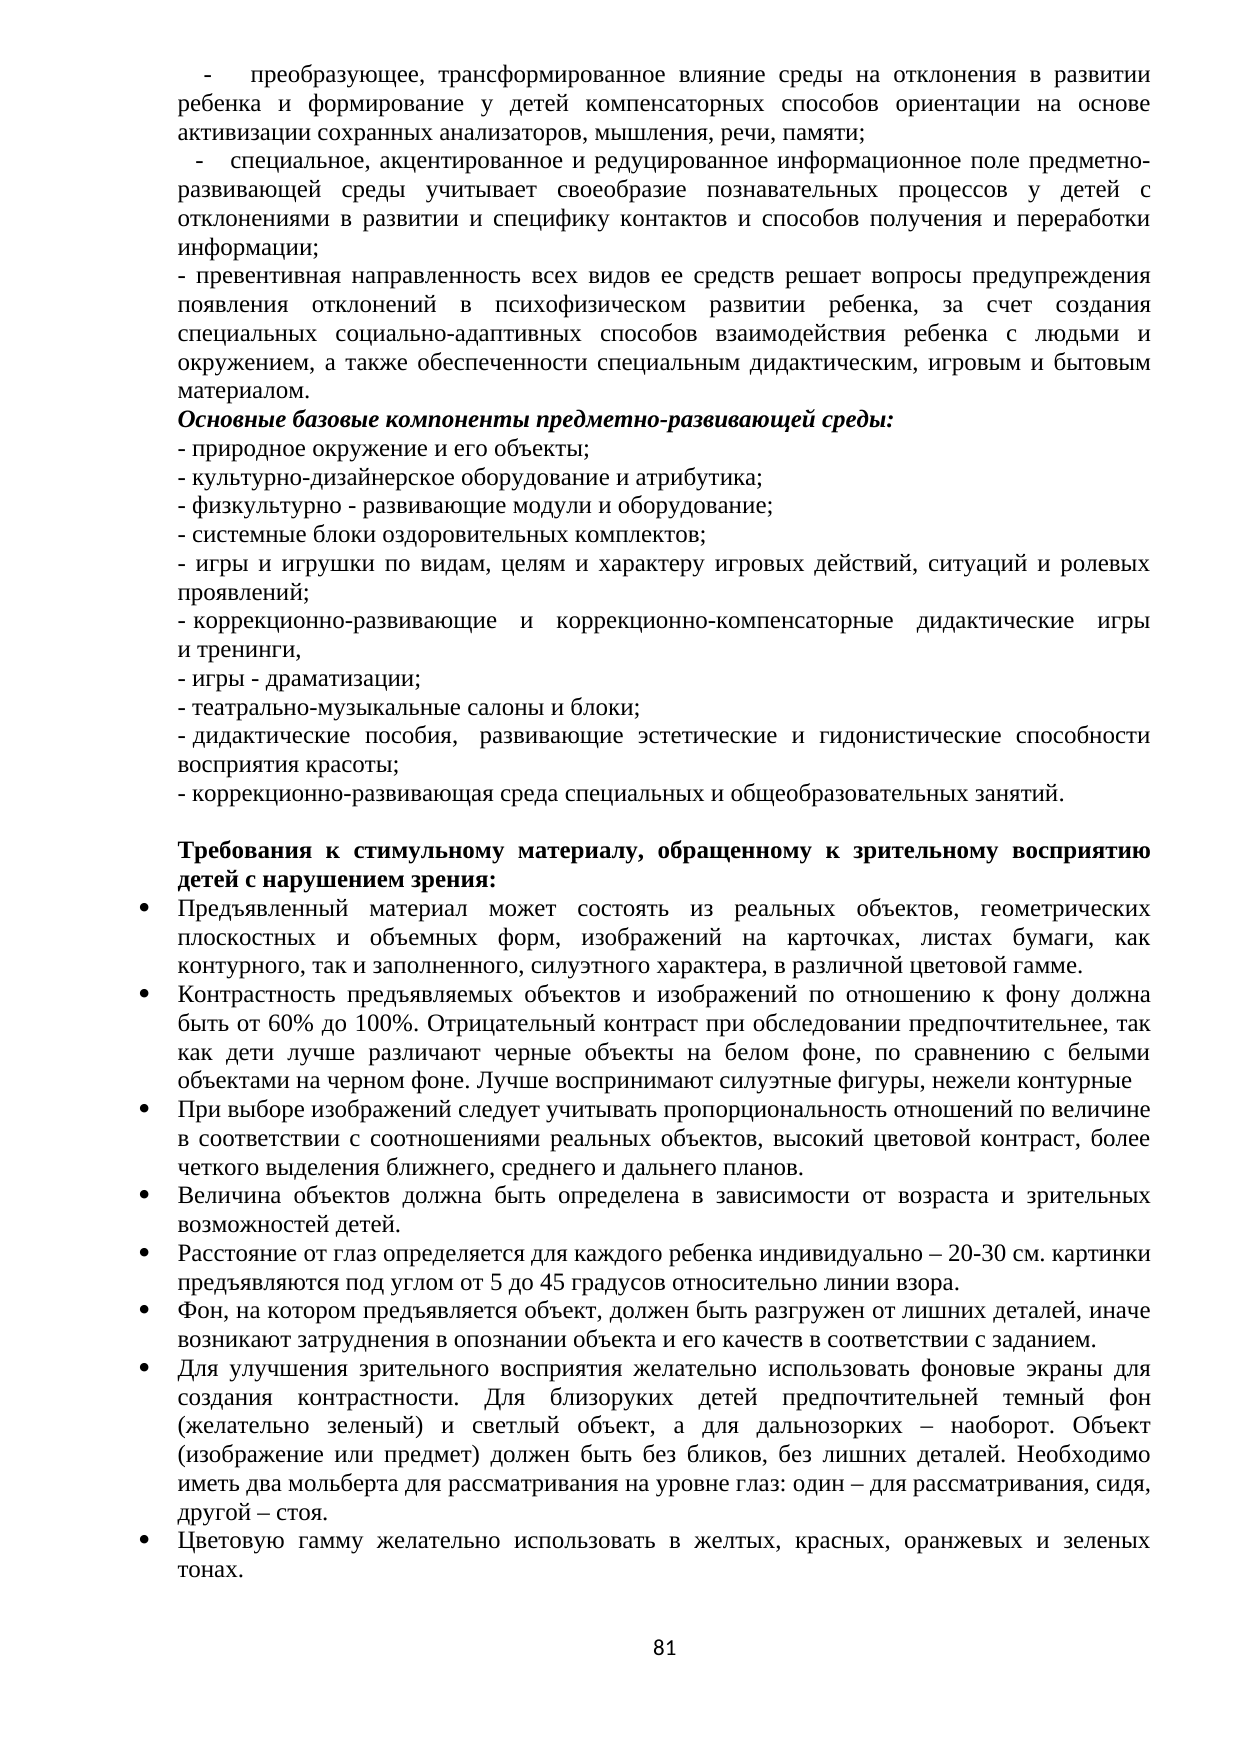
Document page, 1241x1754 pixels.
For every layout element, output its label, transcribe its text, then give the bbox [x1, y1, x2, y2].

list При выборе изображений следует учитывать пропорциональность отношений по величине в соответствии с соотношениями реальных объектов, высокий цветовой контраст, более четкого выделения ближнего, среднего и дальнего планов. [140, 1094, 1152, 1180]
list Величина объектов должна быть определена в зависимости от возраста и зрительных возможностей детей. [140, 1180, 1152, 1238]
text Основные базовые компоненты предметно-развивающей среды: [177, 404, 1152, 433]
text - системные блоки оздоровительных комплектов; [177, 519, 1152, 548]
text - дидактические пособия, развивающие эстетические и гидонистические способности восприятия красоты; [177, 720, 1152, 778]
text - преобразующее, трансформированное влияние среды на отклонения в развитии ребенка и формирование у детей компенсаторных способов ориентации на основе активизации сохранных анализаторов, мышления, речи, памяти; [177, 59, 1152, 145]
list Контрастность предъявляемых объектов и изображений по отношению к фону должна быть от 60% до 100%. Отрицательный контраст при обследовании предпочтительнее, так как дети лучше различают черные объекты на белом фоне, по сравнению с белыми объектами на черном фоне. Лучше воспринимают силуэтные фигуры, нежели контурные [140, 979, 1152, 1094]
text - культурно-дизайнерское оборудование и атрибутика; [177, 462, 1152, 490]
list Цветовую гамму желательно использовать в желтых, красных, оранжевых и зеленых тонах. [140, 1525, 1152, 1583]
list Предъявленный материал может состоять из реальных объектов, геометрических плоскостных и объемных форм, изображений на карточках, листах бумаги, как контурного, так и заполненного, силуэтного характера, в различной цветовой гамме. [140, 893, 1152, 979]
text - коррекционно-развивающие и коррекционно-компенсаторные дидактические игры и тренинги, [177, 605, 1152, 663]
list Для улучшения зрительного восприятия желательно использовать фоновые экраны для создания контрастности. Для близоруких детей предпочтительней темный фон (желательно зеленый) и светлый объект, а для дальнозорких – наоборот. Объект (изображение или предмет) должен быть без бликов, без лишних деталей. Необходимо иметь два мольберта для рассматривания на уровне глаз: один – для рассматривания, сидя, другой – стоя. [140, 1353, 1152, 1525]
text - коррекционно-развивающая среда специальных и общеобразовательных занятий. [177, 778, 1152, 807]
text - игры и игрушки по видам, целям и характеру игровых действий, ситуаций и ролевых проявлений; [177, 548, 1152, 605]
list Фон, на котором предъявляется объект, должен быть разгружен от лишних деталей, иначе возникают затруднения в опознании объекта и его качеств в соответствии с заданием. [140, 1295, 1152, 1353]
text - превентивная направленность всех видов ее средств решает вопросы предупреждения появления отклонений в психофизическом развитии ребенка, за счет создания специальных социально-адаптивных способов взаимодействия ребенка с людьми и окружением, а также обеспеченности специальным дидактическим, игровым и бытовым материалом. [177, 260, 1152, 404]
text - специальное, акцентированное и редуцированное информационное поле предметно-развивающей среды учитывает своеобразие познавательных процессов у детей с отклонениями в развитии и специфику контактов и способов получения и переработки информации; [177, 145, 1152, 260]
text - природное окружение и его объекты; [177, 433, 1152, 462]
text Требования к стимульному материалу, обращенному к зрительному восприятию детей с нарушением зрения: [177, 835, 1152, 893]
text - театрально-музыкальные салоны и блоки; [177, 692, 1152, 720]
text - игры - драматизации; [177, 663, 1152, 692]
list Расстояние от глаз определяется для каждого ребенка индивидуально – 20-. картинки предъявляются под углом от 5 до 45 градусов относительно линии взора. [140, 1238, 1152, 1295]
text - физкультурно - развивающие модули и оборудование; [177, 490, 1152, 519]
